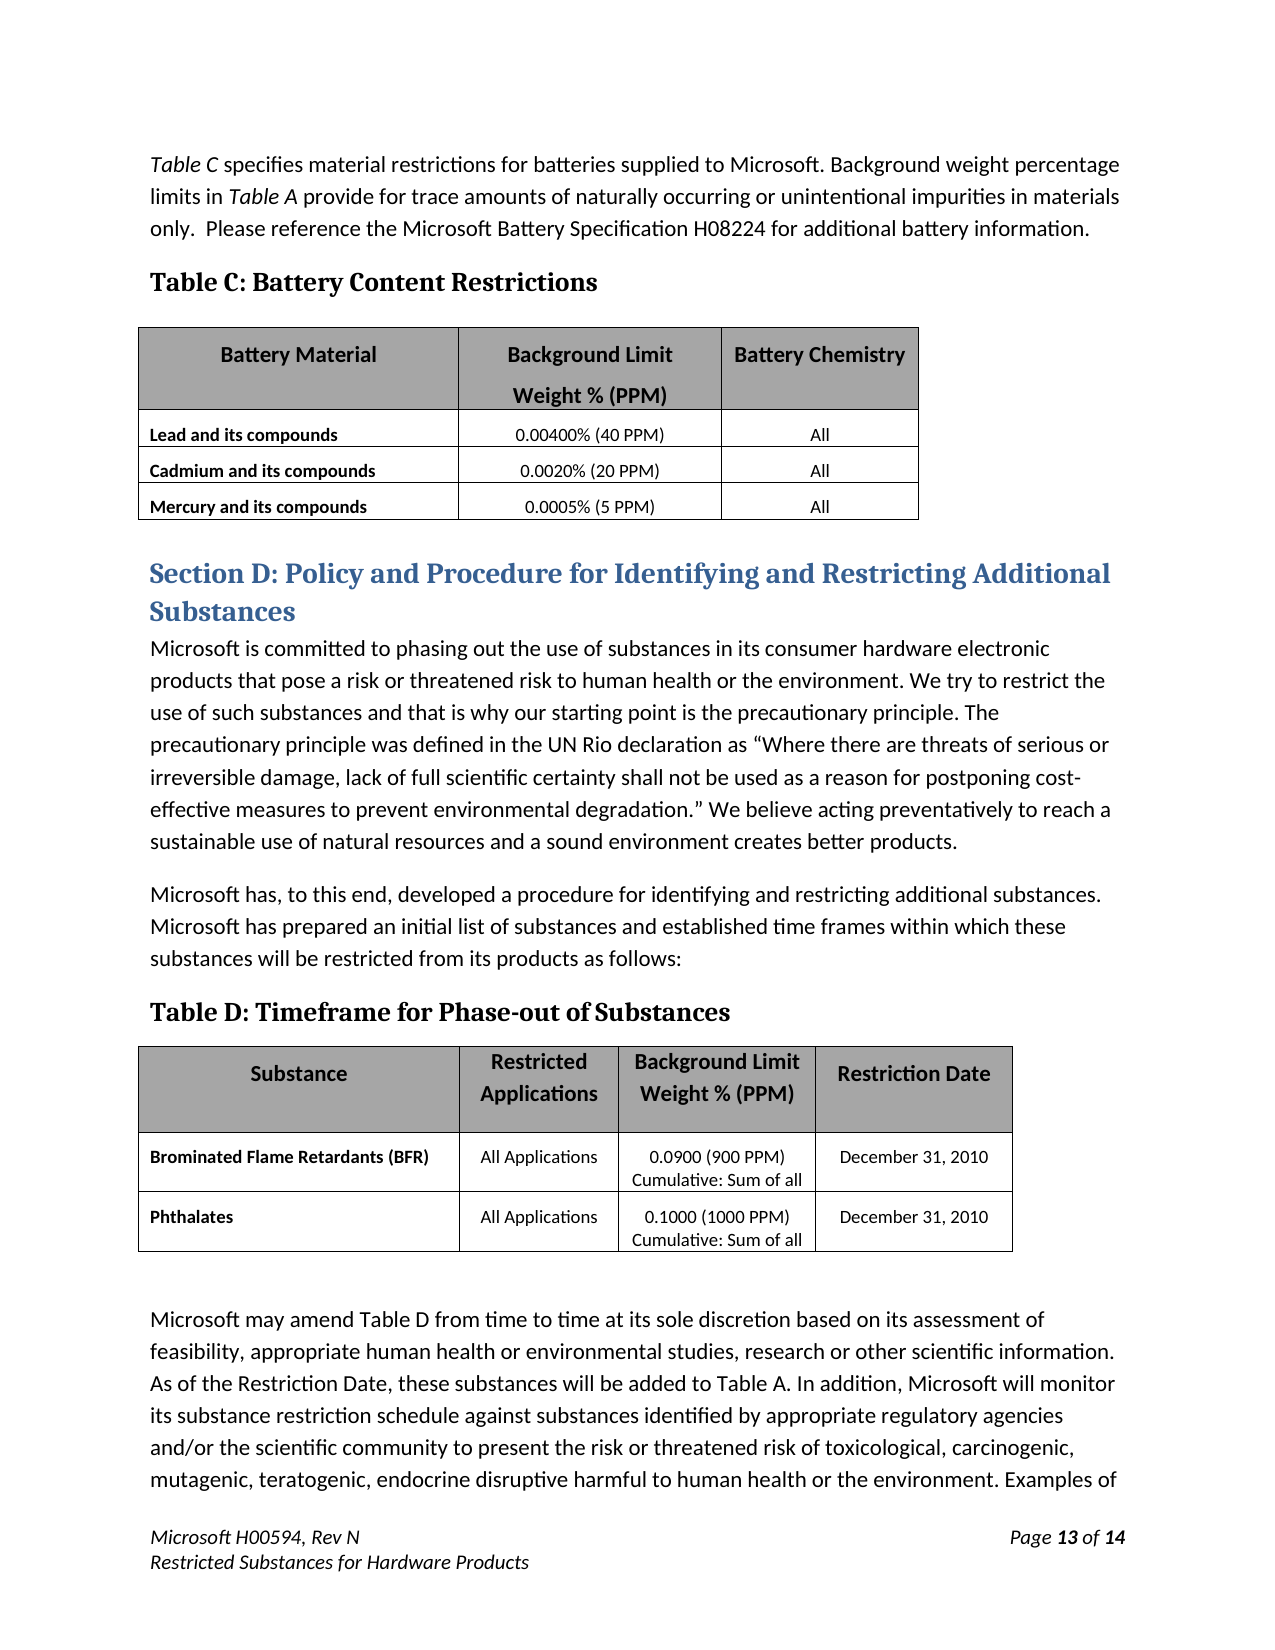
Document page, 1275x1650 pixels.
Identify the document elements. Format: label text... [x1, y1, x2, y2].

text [150, 1305, 1125, 1494]
table_cell All Applications [460, 1192, 618, 1251]
table_header Substance [139, 1047, 459, 1132]
table_cell December 31, 2010 [816, 1133, 1012, 1191]
table_cell 0.1000 (1000 PPM) Cumulative: Sum of all [619, 1192, 815, 1251]
list Table D: Timeframe for Phase-out of Substances [150, 997, 1125, 1029]
table_cell All [722, 410, 918, 446]
table_cell All [722, 483, 918, 518]
text Microsoft is committed to phasing out the use of substances in its consumer hardware electronic products that pose a risk or threatened risk to human health or the environment. We try to restrict the use of such substances and that is why our starting point is the precautionary principle. The precautionary principle was defined in the UN Rio declaration as “Where there are threats of serious or irreversible damage, lack of full scientific certainty shall not be used as a reason for postponing cost-effective measures to prevent environmental degradation.” We believe acting preventatively to reach a sustainable use of natural resources and a sound environment creates better products. [150, 634, 1125, 855]
table_cell 0.00400% (40 PPM) [459, 410, 721, 446]
table_header Restriction Date [816, 1047, 1012, 1132]
table_cell 0.0005% (5 PPM) [459, 483, 721, 518]
table_header Background Limit Weight % (PPM) [459, 328, 721, 409]
table_cell December 31, 2010 [816, 1192, 1012, 1251]
table_header Restricted Applications [460, 1047, 618, 1132]
table_cell All [722, 447, 918, 482]
subtitle Section D: Policy and Procedure for Identifying and Restricting Additional Substances [150, 557, 1125, 629]
table_cell Mercury and its compounds [139, 483, 458, 518]
table_cell 0.0020% (20 PPM) [459, 447, 721, 482]
table_cell All Applications [460, 1133, 618, 1191]
table_header Background Limit Weight % (PPM) [619, 1047, 815, 1132]
table_cell Brominated Flame Retardants (BFR) [139, 1133, 459, 1191]
table_cell Lead and its compounds [139, 410, 458, 446]
table_header Battery Chemistry [722, 328, 918, 409]
text Microsoft has, to this end, developed a procedure for identifying and restricting additional substances. Microsoft has prepared an initial list of substances and established time frames within which these substances will be restricted from its products as follows: [150, 880, 1125, 972]
list Table C: Battery Content Restrictions [150, 267, 1125, 298]
table_cell Cadmium and its compounds [139, 447, 458, 482]
text Table C specifies material restrictions for batteries supplied to Microsoft. Background weight percentage limits in Table A provide for trace amounts of naturally occurring or unintentional impurities in materials only. Please reference the Microsoft Battery Specification H08224 for additional battery information. [150, 150, 1125, 242]
table_cell 0.0900 (900 PPM) Cumulative: Sum of all [619, 1133, 815, 1191]
table_cell Phthalates [139, 1192, 459, 1251]
table_header Battery Material [139, 328, 458, 409]
